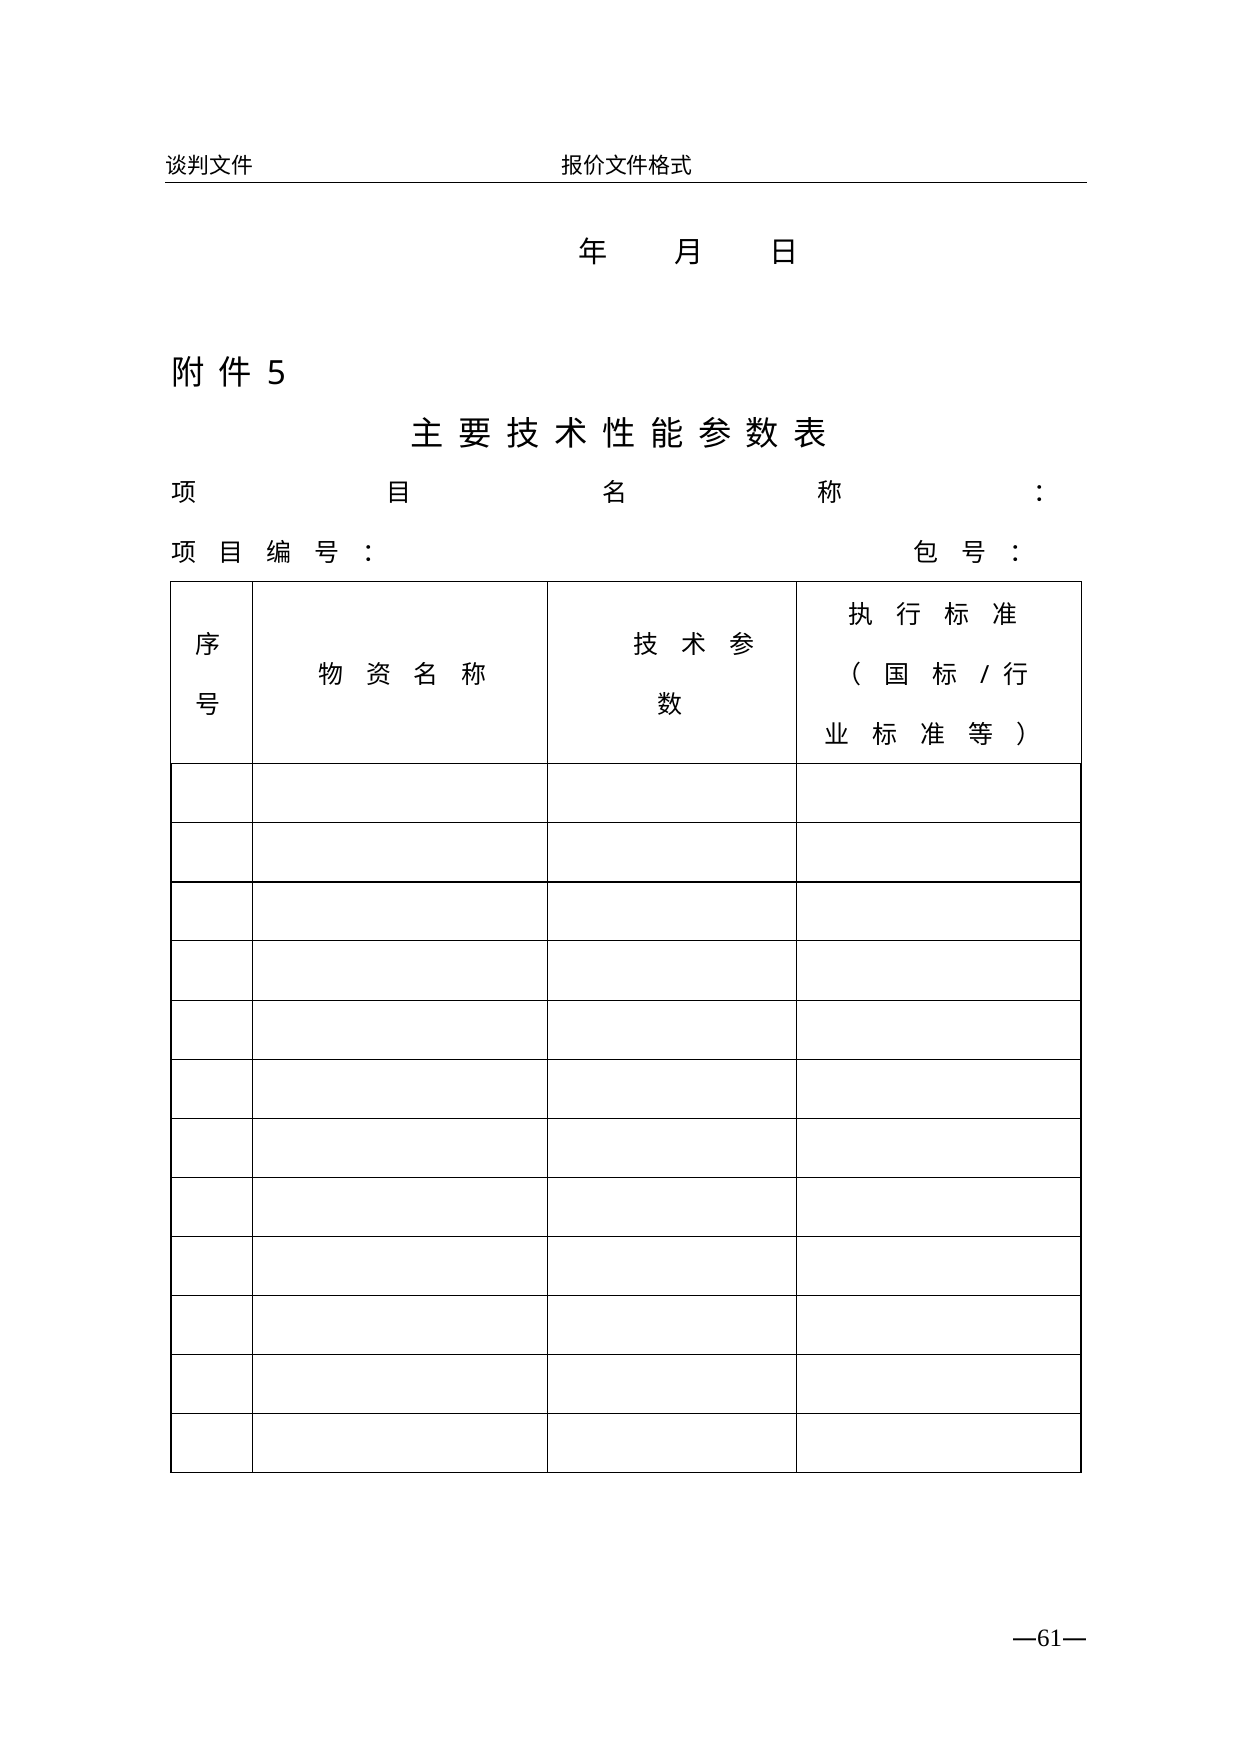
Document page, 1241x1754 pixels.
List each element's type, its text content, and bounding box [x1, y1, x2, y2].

table_cell [797, 1237, 1080, 1295]
table_cell [797, 1414, 1080, 1472]
table_cell [797, 1119, 1080, 1177]
table_cell [548, 1414, 796, 1472]
table_cell [172, 941, 252, 999]
table_cell [797, 883, 1080, 940]
table_cell [548, 941, 796, 999]
table_cell [172, 1355, 252, 1413]
table_cell [797, 823, 1080, 881]
table_cell [253, 1001, 547, 1058]
table_cell [253, 1296, 547, 1354]
table_cell [172, 1060, 252, 1118]
table_cell [253, 941, 547, 999]
table_cell [253, 1237, 547, 1295]
table_cell [253, 1060, 547, 1118]
table_header 序号 [171, 582, 252, 763]
table_cell [548, 1119, 796, 1177]
table_cell [253, 1178, 547, 1236]
table_cell [548, 883, 796, 940]
table_cell [797, 764, 1080, 822]
table_cell [172, 1001, 252, 1058]
table_cell [797, 1178, 1080, 1236]
table_cell [548, 1178, 796, 1236]
table_cell [253, 1355, 547, 1413]
text 附件5 [171, 340, 1081, 400]
table_cell [797, 1060, 1080, 1118]
table_cell [548, 764, 796, 822]
table_cell [172, 823, 252, 881]
table_cell [797, 1355, 1080, 1413]
table_header 物资名称 [253, 582, 547, 763]
text 年 月 日 [171, 219, 1081, 280]
table_cell [548, 1001, 796, 1058]
table_cell [253, 764, 547, 822]
table_cell [172, 1178, 252, 1236]
text 主要技术性能参数表 [171, 400, 1081, 461]
table_cell [253, 1414, 547, 1472]
table_cell [548, 1296, 796, 1354]
table_cell [253, 823, 547, 881]
table_cell [172, 1414, 252, 1472]
table_cell [797, 1001, 1080, 1058]
table_cell [253, 883, 547, 940]
table_cell [797, 1296, 1080, 1354]
table_cell [548, 1237, 796, 1295]
table_cell [172, 764, 252, 822]
table_cell [548, 1355, 796, 1413]
table_cell [172, 1296, 252, 1354]
text 项目名称： 项目编号： 包号： [171, 461, 1081, 581]
table_cell [797, 941, 1080, 999]
table_cell [253, 1119, 547, 1177]
table_cell [172, 883, 252, 940]
table_cell [172, 1237, 252, 1295]
table_header 技术参数 [548, 582, 796, 763]
table_cell [548, 1060, 796, 1118]
table_cell [172, 1119, 252, 1177]
table_header 执行标准（国标/行业标准等） [797, 582, 1081, 763]
table_cell [548, 823, 796, 881]
